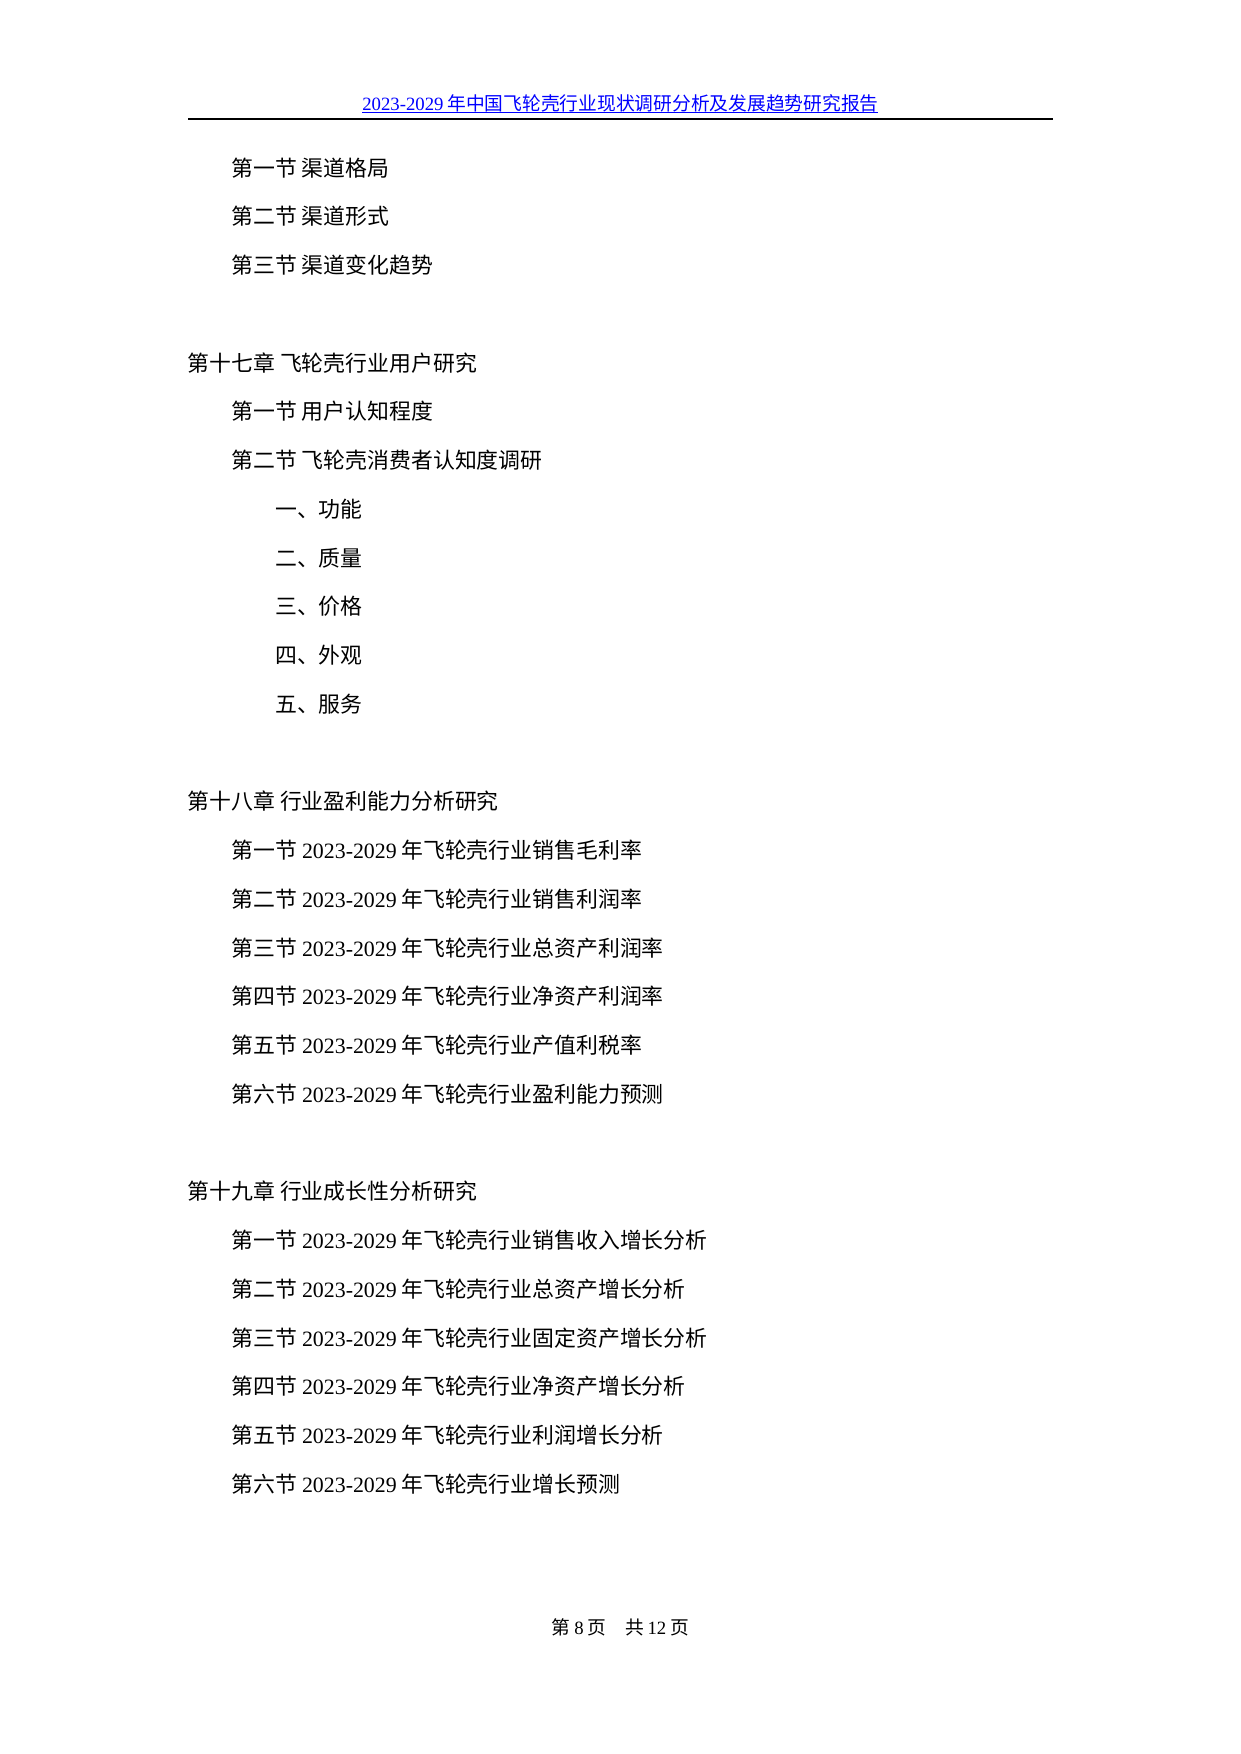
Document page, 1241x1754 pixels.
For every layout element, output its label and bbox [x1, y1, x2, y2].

text [187, 150, 1053, 1499]
